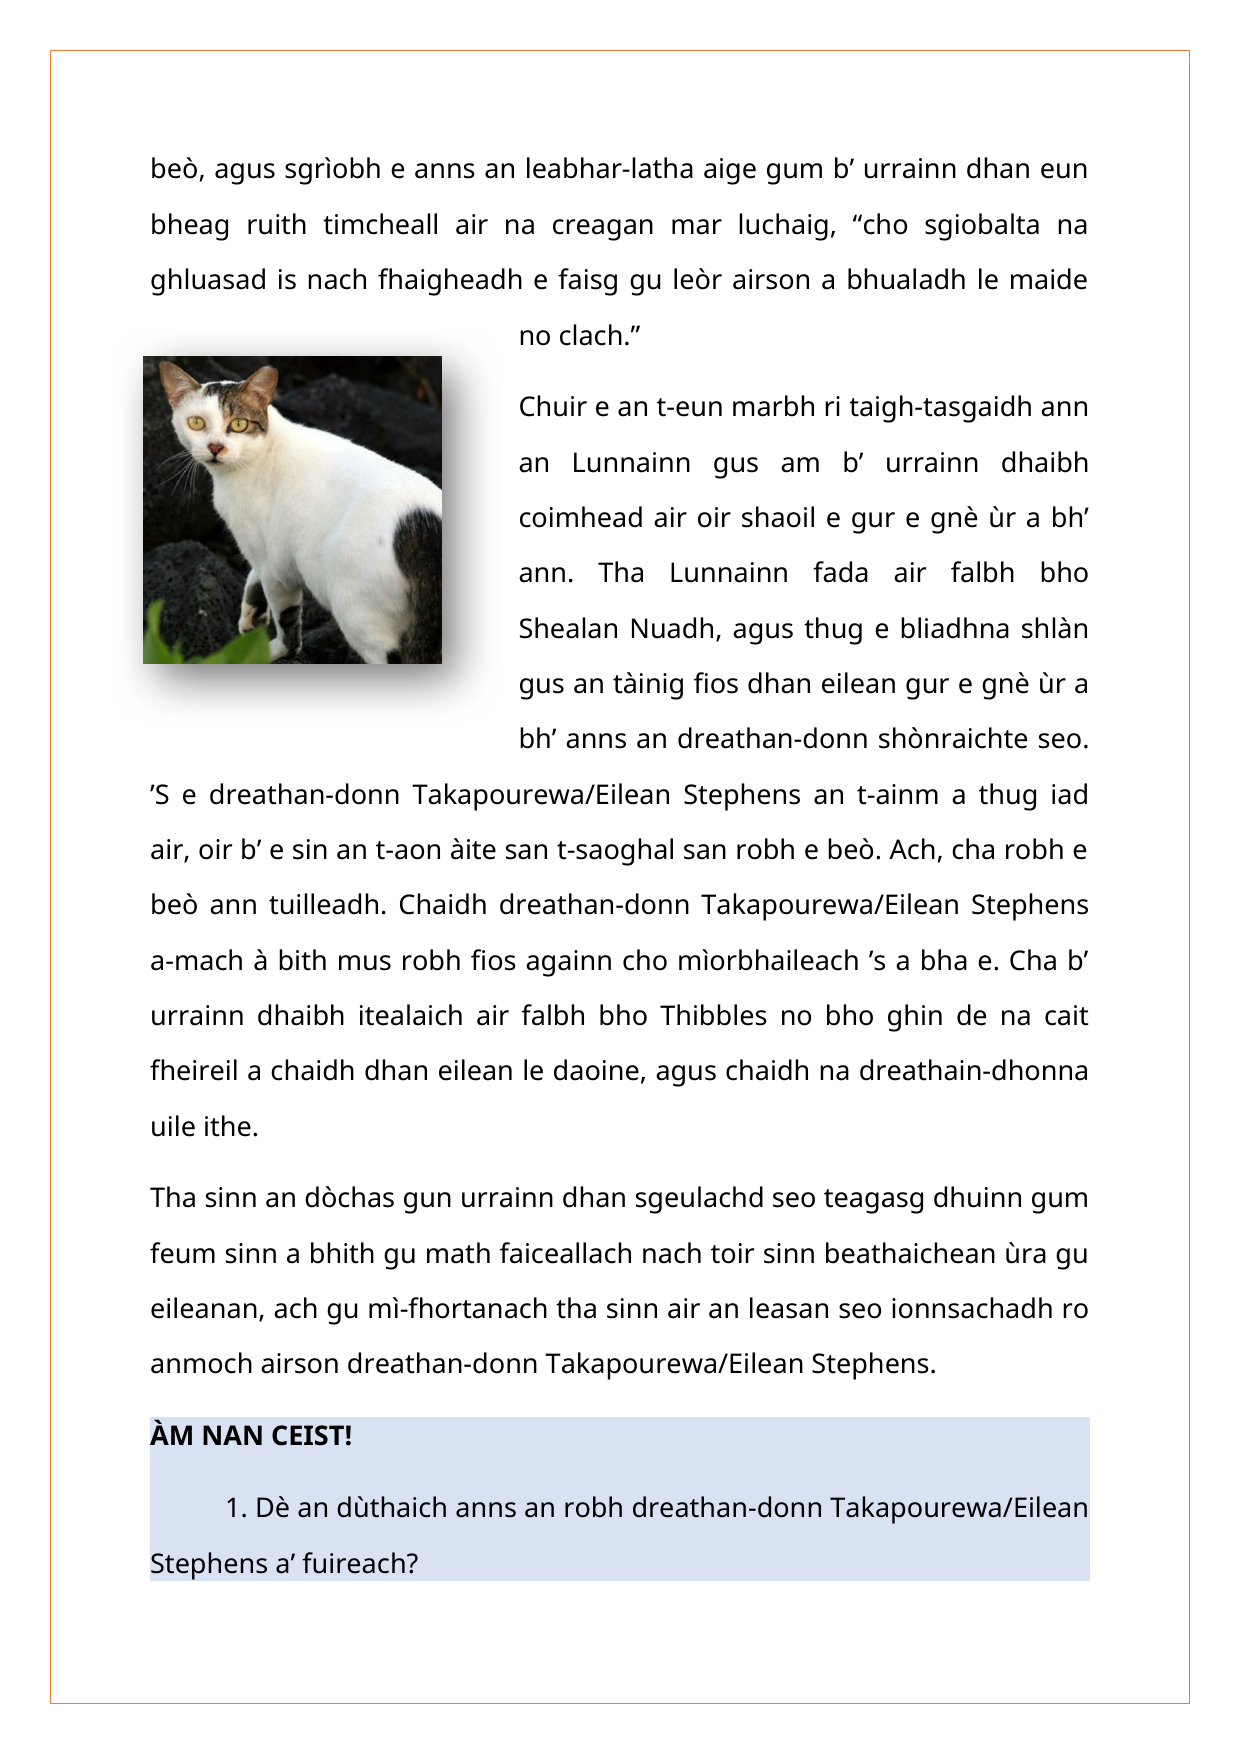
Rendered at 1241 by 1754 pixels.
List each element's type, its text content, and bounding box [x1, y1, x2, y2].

text ÀM NAN CEIST! [150, 1417, 1090, 1454]
text Chuir e an t-eun marbh ri taigh-tasgaidh ann an Lunnainn gus am b’ urrainn dhaibh coimhead air oir shaoil e gur e gnè ùr a bh’ ann. Tha Lunnainn fada air falbh bho Shealan Nuadh, agus thug e bliadhna shlàn gus an tàinig fios dhan eilean gur e gnè ùr a bh’ anns an dreathan-donn shònraichte seo. ’S e dreathan-donn Takapourewa/Eilean Stephens an t-ainm a thug iad air, oir b’ e sin an t-aon àite san t-saoghal san robh e beò. Ach, cha robh e beò ann tuilleadh. Chaidh dreathan-donn Takapourewa/Eilean Stephens a-mach à bith mus robh fios againn cho mìorbhaileach ’s a bha e. Cha b’ urrainn dhaibh itealaich air falbh bho Thibbles no bho ghin de na cait fheireil a chaidh dhan eilean le daoine, agus chaidh na dreathain-dhonna uile ithe. [150, 388, 1090, 1144]
text Tha sinn an dòchas gun urrainn dhan sgeulachd seo teagasg dhuinn gum feum sinn a bhith gu math faiceallach nach toir sinn beathaichean ùra gu eileanan, ach gu mì-fhortanach tha sinn air an leasan seo ionnsachadh ro anmoch airson dreathan-donn Takapourewa/Eilean Stephens. [150, 1179, 1090, 1382]
text 1. Dè an dùthaich anns an robh dreathan-donn Takapourewa/Eilean Stephens a’ fuireach? [150, 1489, 1090, 1581]
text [150, 150, 1090, 353]
picture [143, 356, 442, 664]
